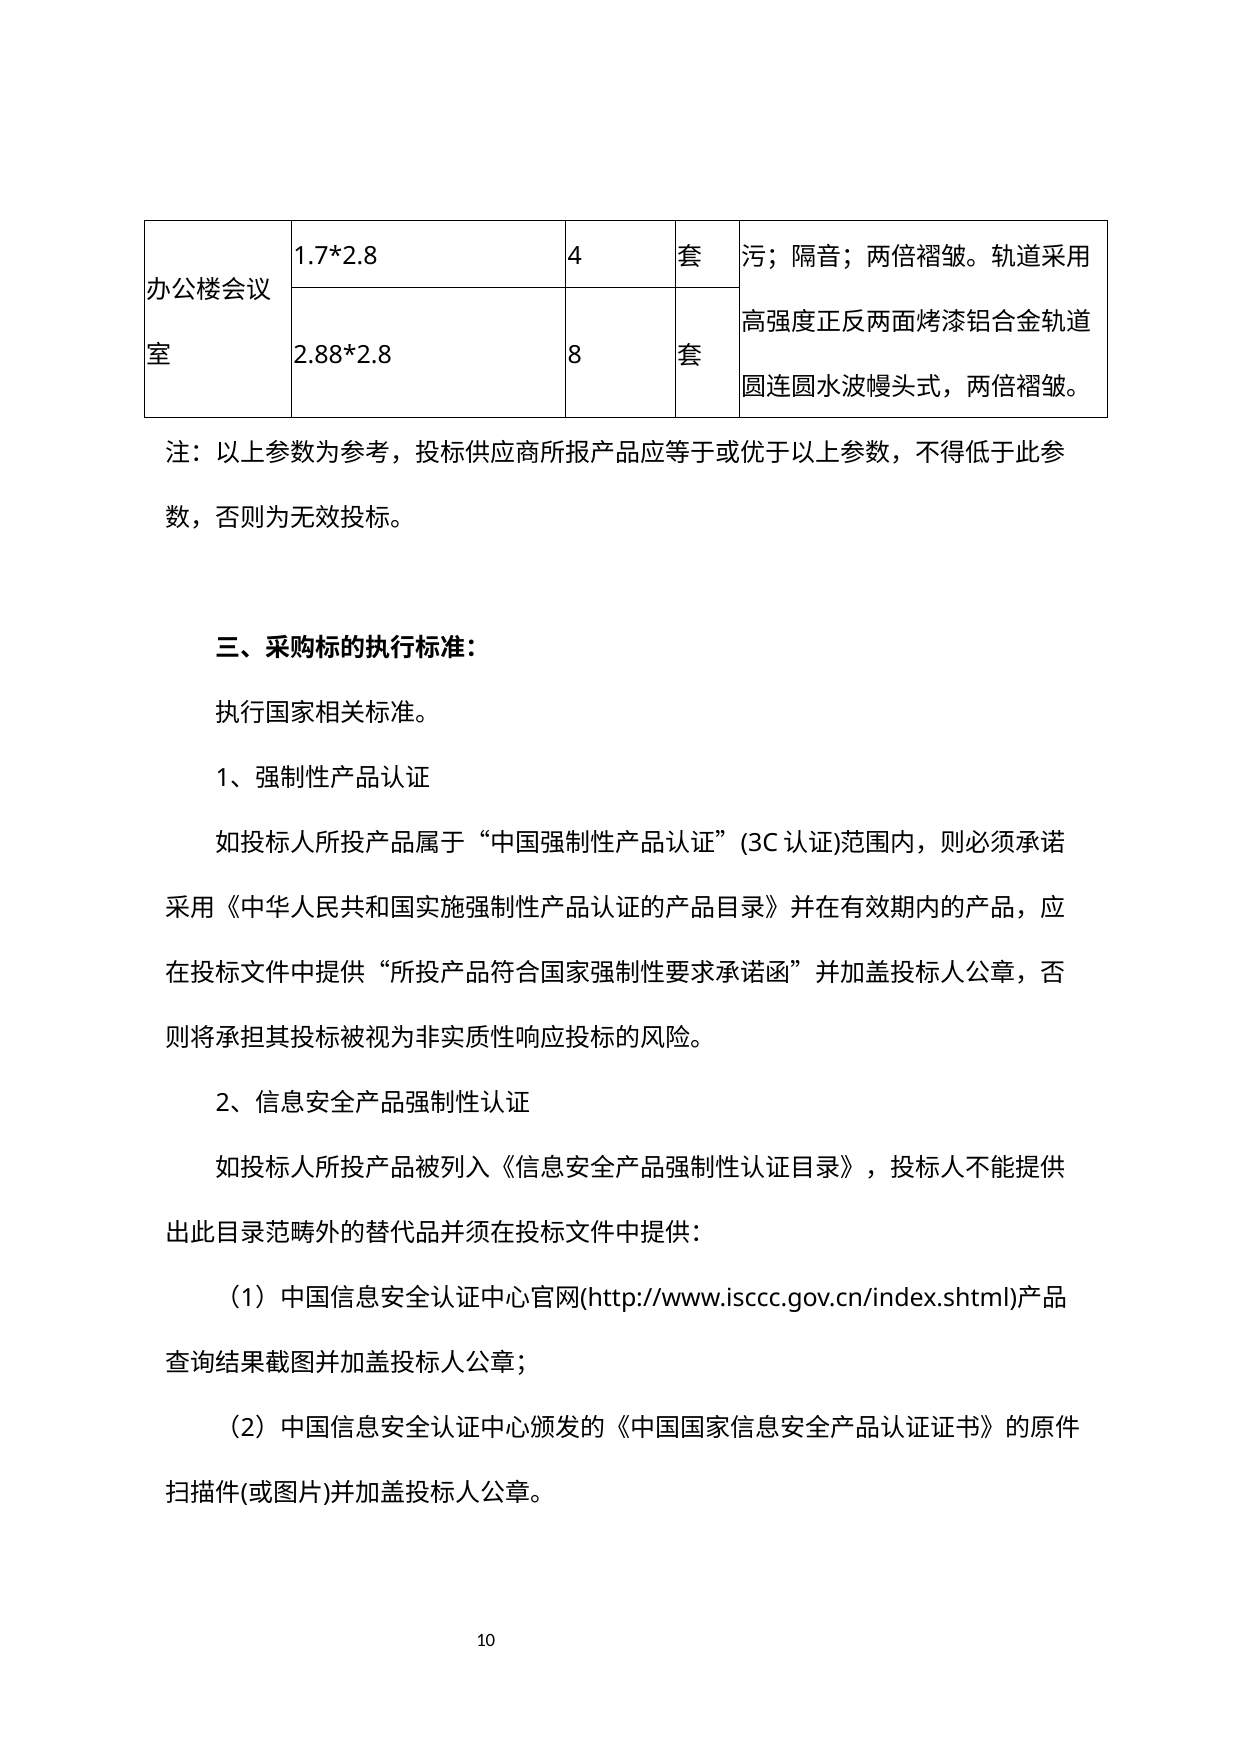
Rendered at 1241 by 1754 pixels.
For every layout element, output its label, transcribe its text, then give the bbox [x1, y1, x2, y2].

text 2、信息安全产品强制性认证 [165, 1068, 1087, 1133]
text （2）中国信息安全认证中心颁发的《中国国家信息安全产品认证证书》的原件扫描件(或图片)并加盖投标人公章。 [165, 1393, 1087, 1523]
text 如投标人所投产品属于“中国强制性产品认证”(3C认证)范围内，则必须承诺采用《中华人民共和国实施强制性产品认证的产品目录》并在有效期内的产品，应在投标文件中提供“所投产品符合国家强制性要求承诺函”并加盖投标人公章，否则将承担其投标被视为非实质性响应投标的风险。 [165, 808, 1087, 1068]
table_cell 2.88*2.8 [292, 288, 565, 417]
list 采购标的执行标准： [165, 613, 1087, 678]
table_cell 8 [566, 288, 675, 417]
text 执行国家相关标准。 [165, 678, 1087, 743]
table_cell 办公楼会议室 [145, 221, 291, 417]
text 如投标人所投产品被列入《信息安全产品强制性认证目录》，投标人不能提供出此目录范畴外的替代品并须在投标文件中提供： [165, 1133, 1087, 1263]
text 1、强制性产品认证 [165, 743, 1087, 808]
text 注：以上参数为参考，投标供应商所报产品应等于或优于以上参数，不得低于此参数，否则为无效投标。 [165, 418, 1087, 548]
table_cell 套 [676, 288, 739, 417]
text （1）中国信息安全认证中心官网(http://www.isccc.gov.cn/index.shtml)产品查询结果截图并加盖投标人公章； [165, 1263, 1087, 1393]
